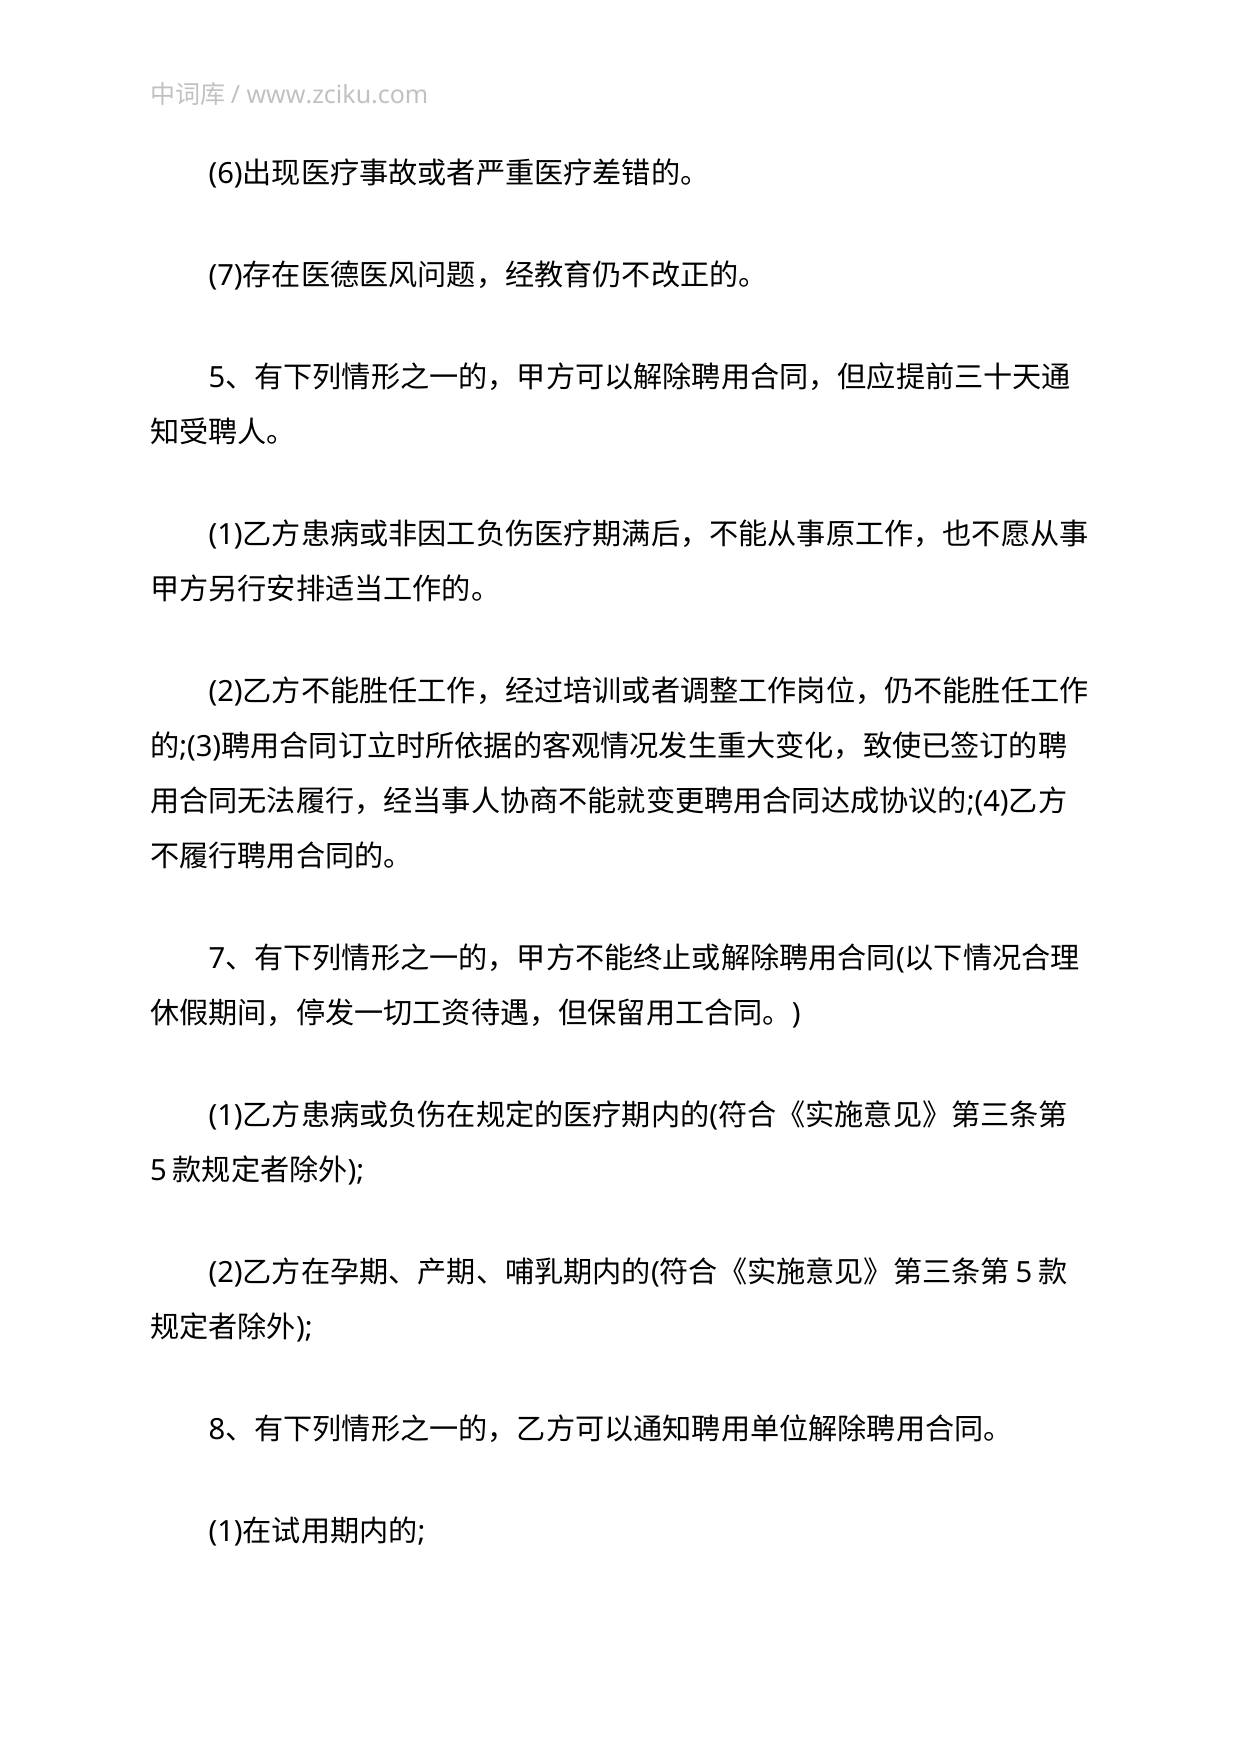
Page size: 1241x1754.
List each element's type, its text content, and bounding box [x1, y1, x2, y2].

text (2)乙方不能胜任工作，经过培训或者调整工作岗位，仍不能胜任工作的;(3)聘用合同订立时所依据的客观情况发生重大变化，致使已签订的聘用合同无法履行，经当事人协商不能就变更聘用合同达成协议的;(4)乙方不履行聘用合同的。 [150, 667, 1090, 875]
text (1)乙方患病或非因工负伤医疗期满后，不能从事原工作，也不愿从事甲方另行安排适当工作的。 [150, 511, 1090, 608]
text (6)出现医疗事故或者严重医疗差错的。 [150, 150, 1090, 192]
text 8、有下列情形之一的，乙方可以通知聘用单位解除聘用合同。 [150, 1405, 1090, 1448]
text (1)在试用期内的; [150, 1507, 1090, 1549]
text (2)乙方在孕期、产期、哺乳期内的(符合《实施意见》第三条第5款规定者除外); [150, 1248, 1090, 1346]
text (1)乙方患病或负伤在规定的医疗期内的(符合《实施意见》第三条第5款规定者除外); [150, 1091, 1090, 1189]
text 7、有下列情形之一的，甲方不能终止或解除聘用合同(以下情况合理休假期间，停发一切工资待遇，但保留用工合同。) [150, 934, 1090, 1032]
text (7)存在医德医风问题，经教育仍不改正的。 [150, 252, 1090, 294]
text 5、有下列情形之一的，甲方可以解除聘用合同，但应提前三十天通知受聘人。 [150, 354, 1090, 451]
